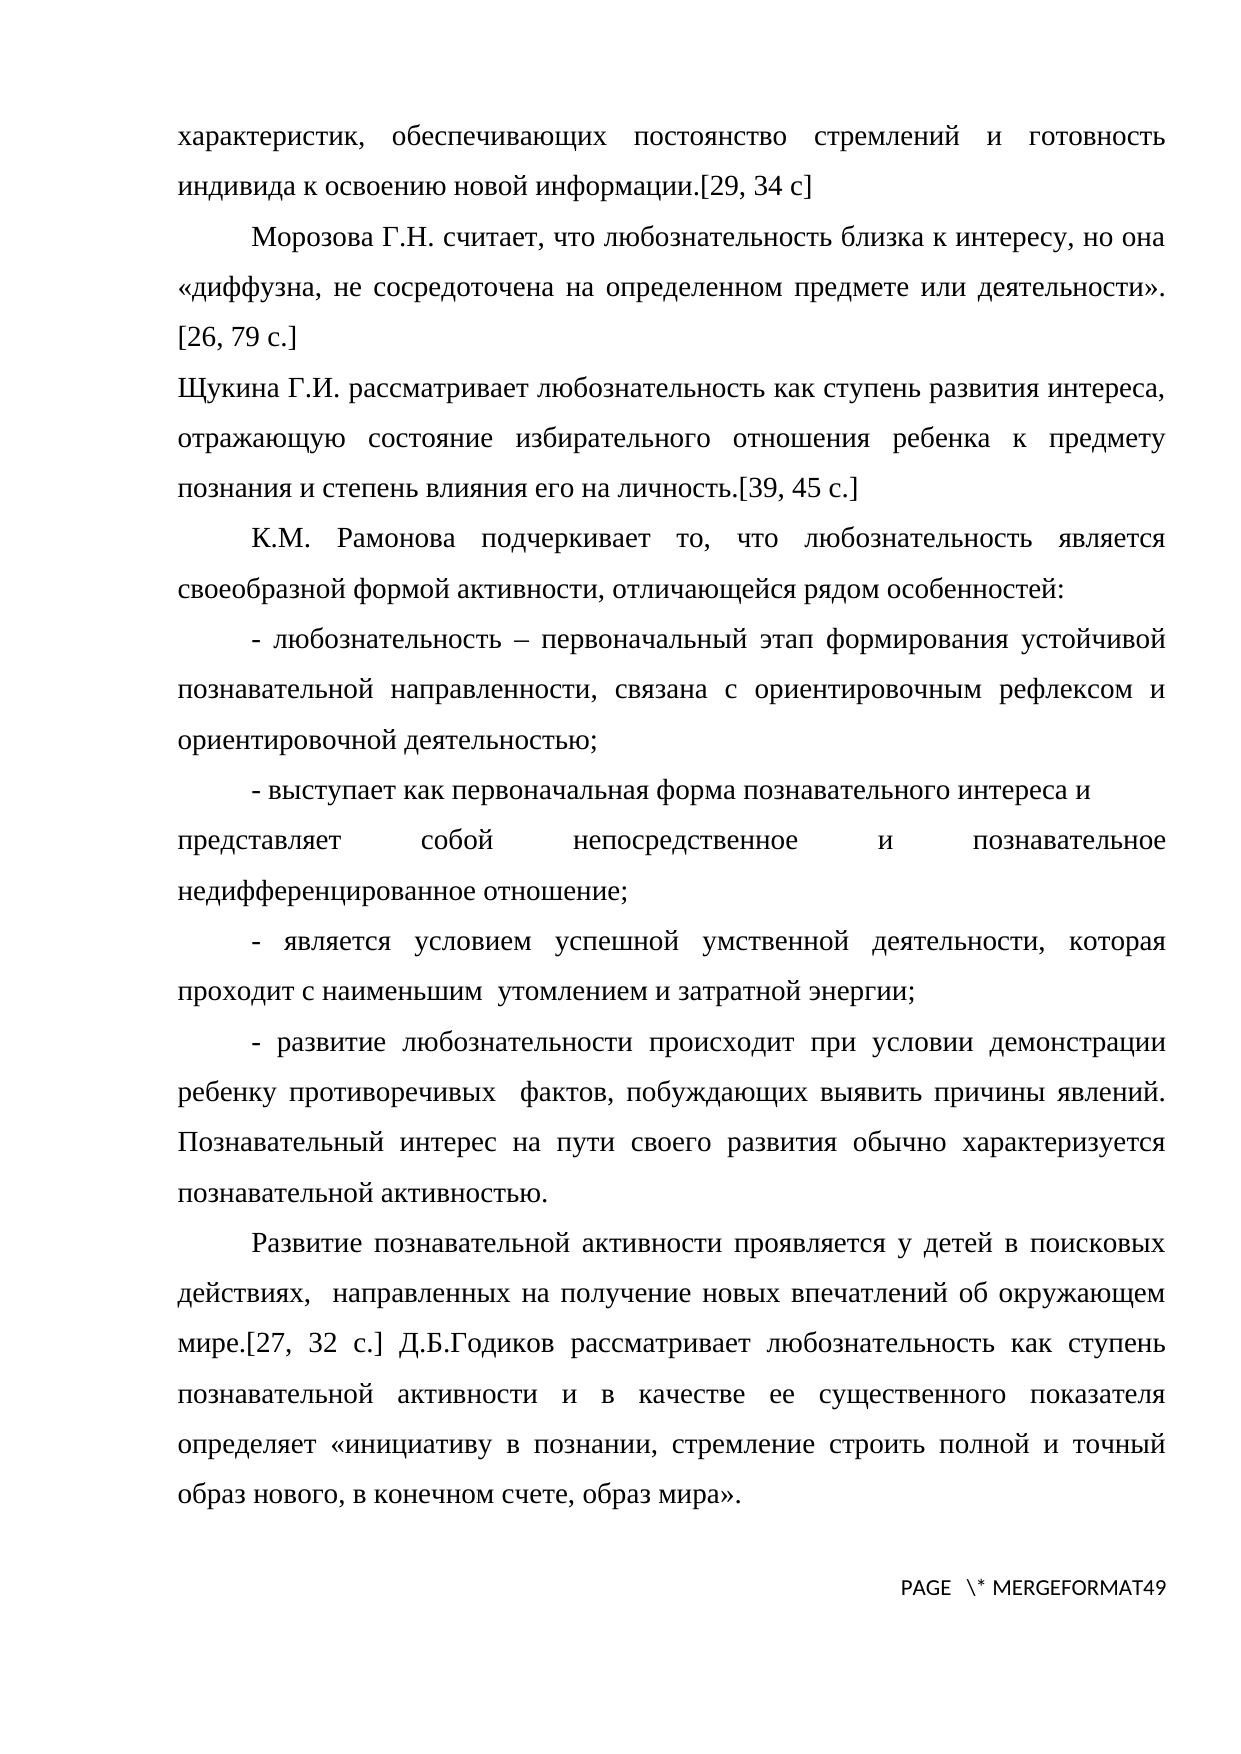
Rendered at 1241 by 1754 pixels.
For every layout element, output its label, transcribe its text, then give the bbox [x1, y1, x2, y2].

text - выступает как первоначальная форма познавательного интереса и [177, 772, 1167, 806]
text К.М. Рамонова подчеркивает то, что любознательность является своеобразной формой активности, отличающейся рядом особенностей: [177, 521, 1167, 604]
text Морозова Г.Н. считает, что любознательность близка к интересу, но она «диффузна, не сосредоточена на определенном предмете или деятельности».[26, 79 с.] [177, 219, 1167, 353]
text - развитие любознательности происходит при условии демонстрации ребенку противоречивых фактов, побуждающих выявить причины явлений. Познавательный интерес на пути своего развития обычно характеризуется познавательной активностью. [177, 1024, 1167, 1208]
text Развитие познавательной активности проявляется у детей в поисковых действиях, направленных на получение новых впечатлений об окружающем мире.[27, 32 с.] Д.Б.Годиков рассматривает любознательность как ступень познавательной активности и в качестве ее существенного показателя определяет «инициативу в познании, стремление строить полной и точный образ нового, в конечном счете, образ мира». [177, 1225, 1167, 1510]
text - является условием успешной умственной деятельности, которая проходит с наименьшим утомлением и затратной энергии; [177, 923, 1167, 1007]
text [177, 118, 1167, 202]
text представляет собой непосредственное и познавательное недифференцированное отношение; [177, 822, 1167, 906]
text Щукина Г.И. рассматривает любознательность как ступень развития интереса, отражающую состояние избирательного отношения ребенка к предмету познания и степень влияния его на личность.[39, 45 с.] [177, 370, 1167, 504]
text - любознательность – первоначальный этап формирования устойчивой познавательной направленности, связана с ориентировочным рефлексом и ориентировочной деятельностью; [177, 621, 1167, 755]
